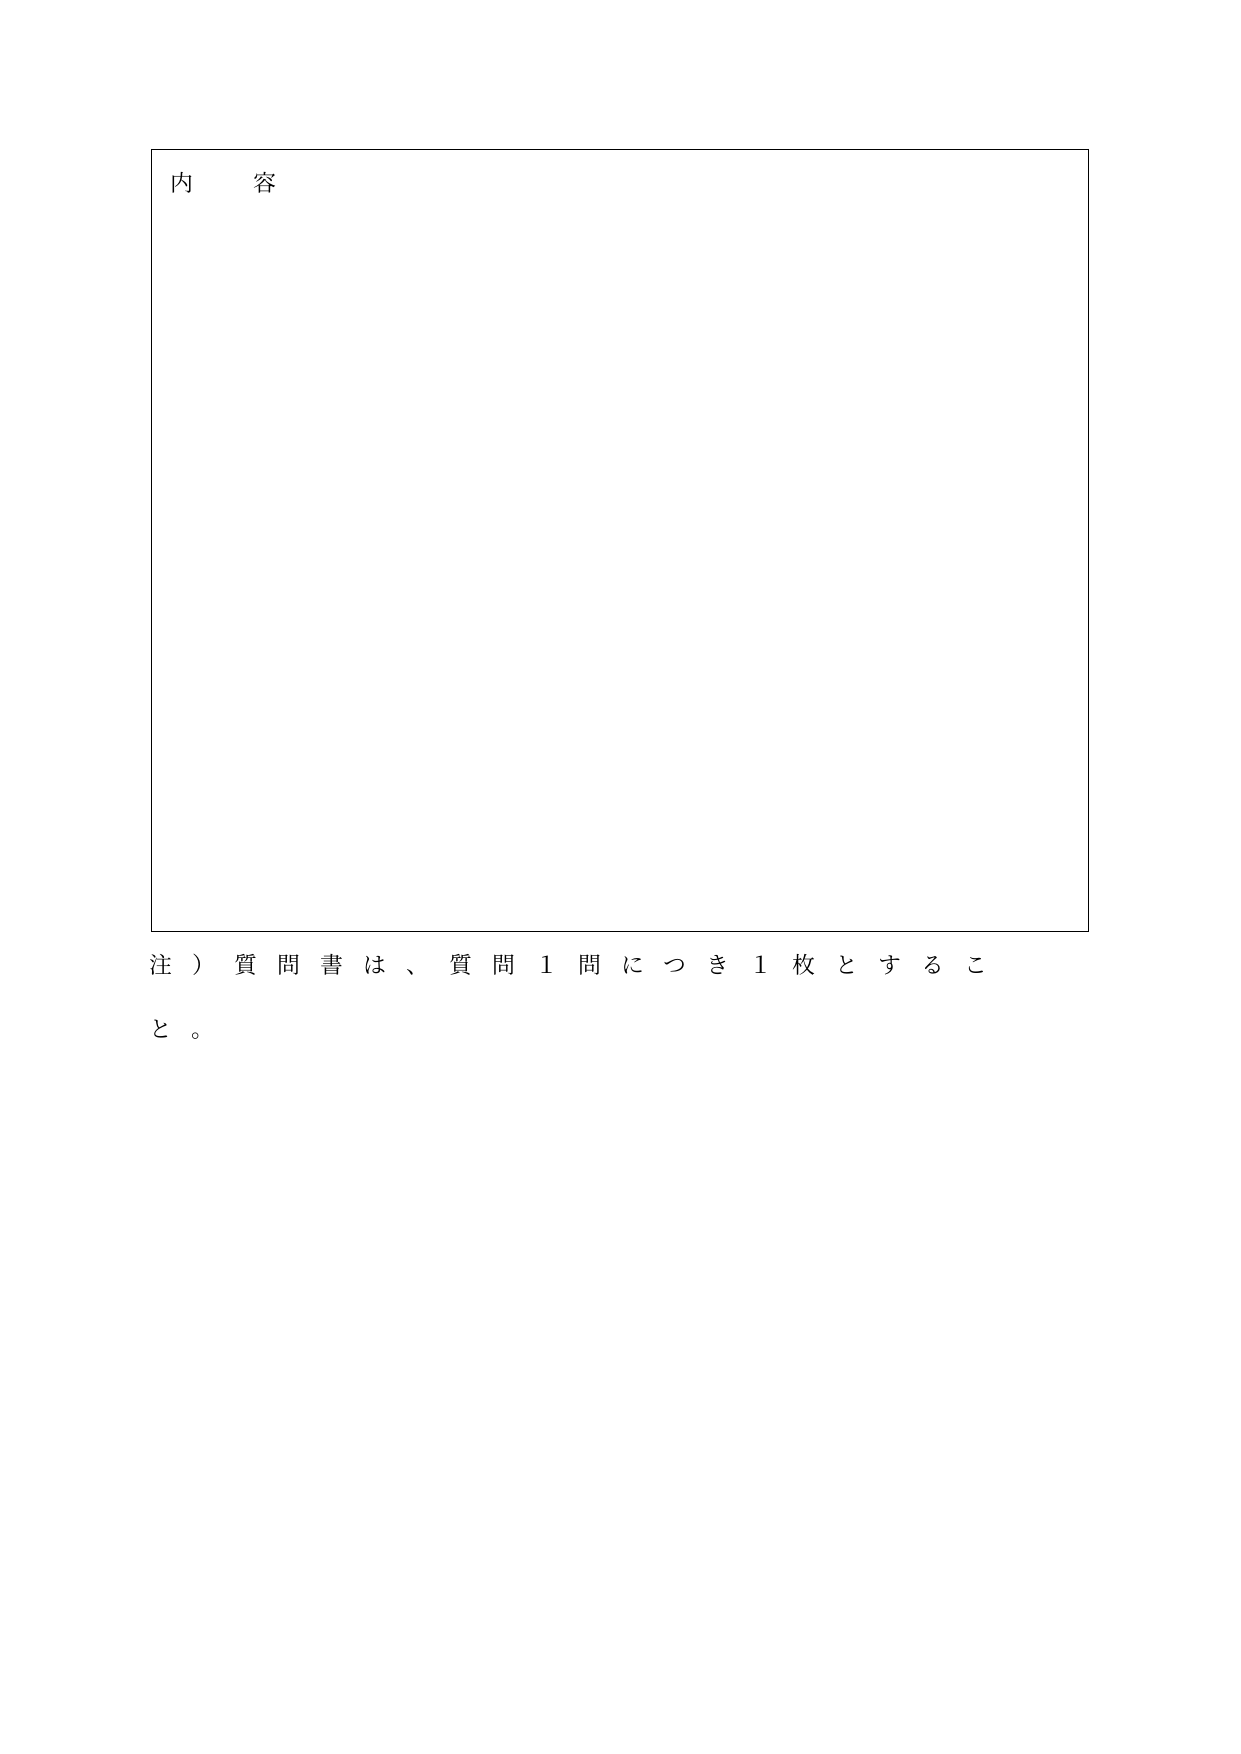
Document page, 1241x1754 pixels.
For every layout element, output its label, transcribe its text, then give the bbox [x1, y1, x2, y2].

table_cell 内 容 [152, 150, 1088, 931]
text 注）質問書は、質問１問につき１枚とすること。 [149, 932, 1007, 1059]
